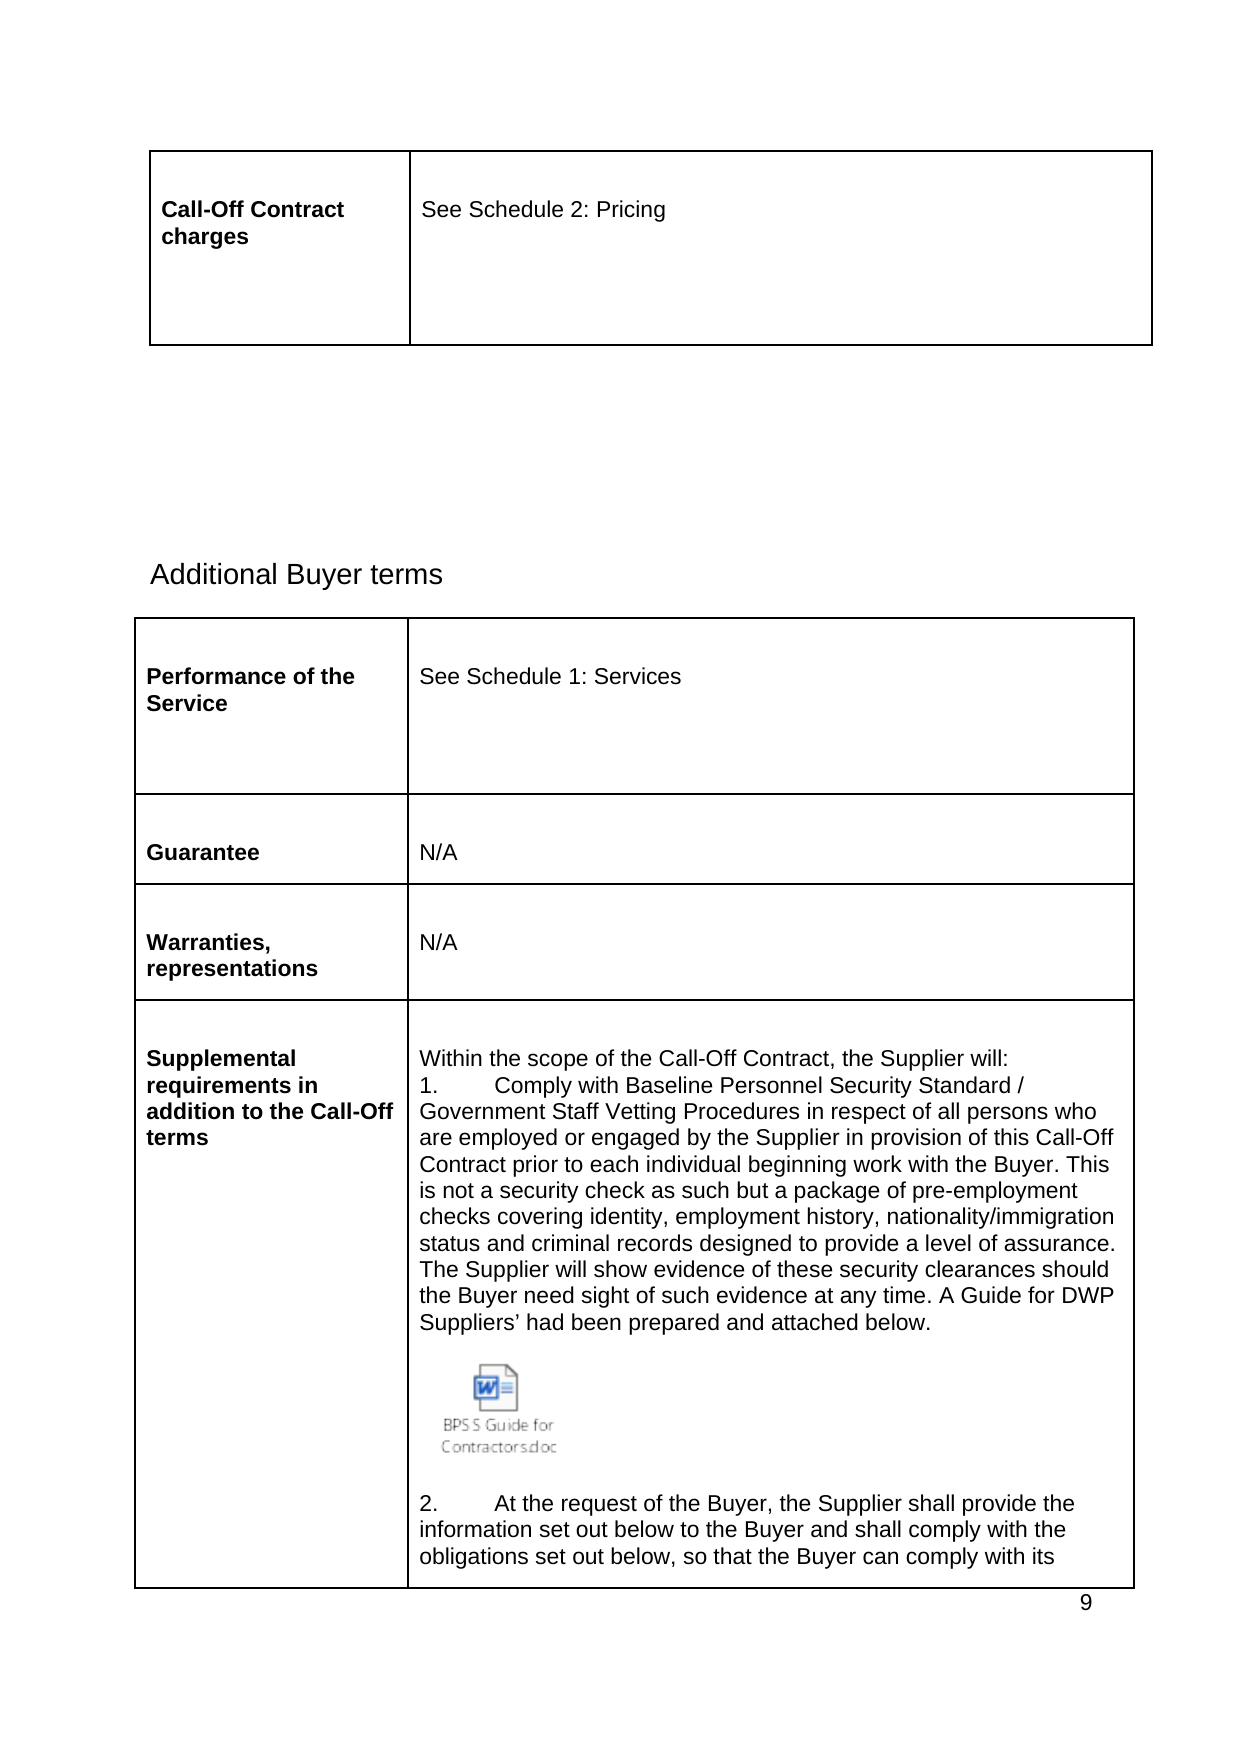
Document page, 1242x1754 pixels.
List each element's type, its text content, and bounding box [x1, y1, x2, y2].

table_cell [409, 1001, 1133, 1587]
table_cell N/A [409, 795, 1133, 883]
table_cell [136, 1001, 407, 1587]
table_cell Warranties, representations [136, 885, 407, 999]
table_cell Call-Off Contract charges [151, 152, 409, 344]
table_header See Schedule 1: Services [409, 619, 1133, 793]
table_cell Guarantee [136, 795, 407, 883]
text Additional Buyer terms [150, 557, 1092, 591]
table_cell N/A [409, 885, 1133, 999]
table_header Performance of the Service [136, 619, 407, 793]
table_cell See Schedule 2: Pricing [411, 152, 1151, 344]
